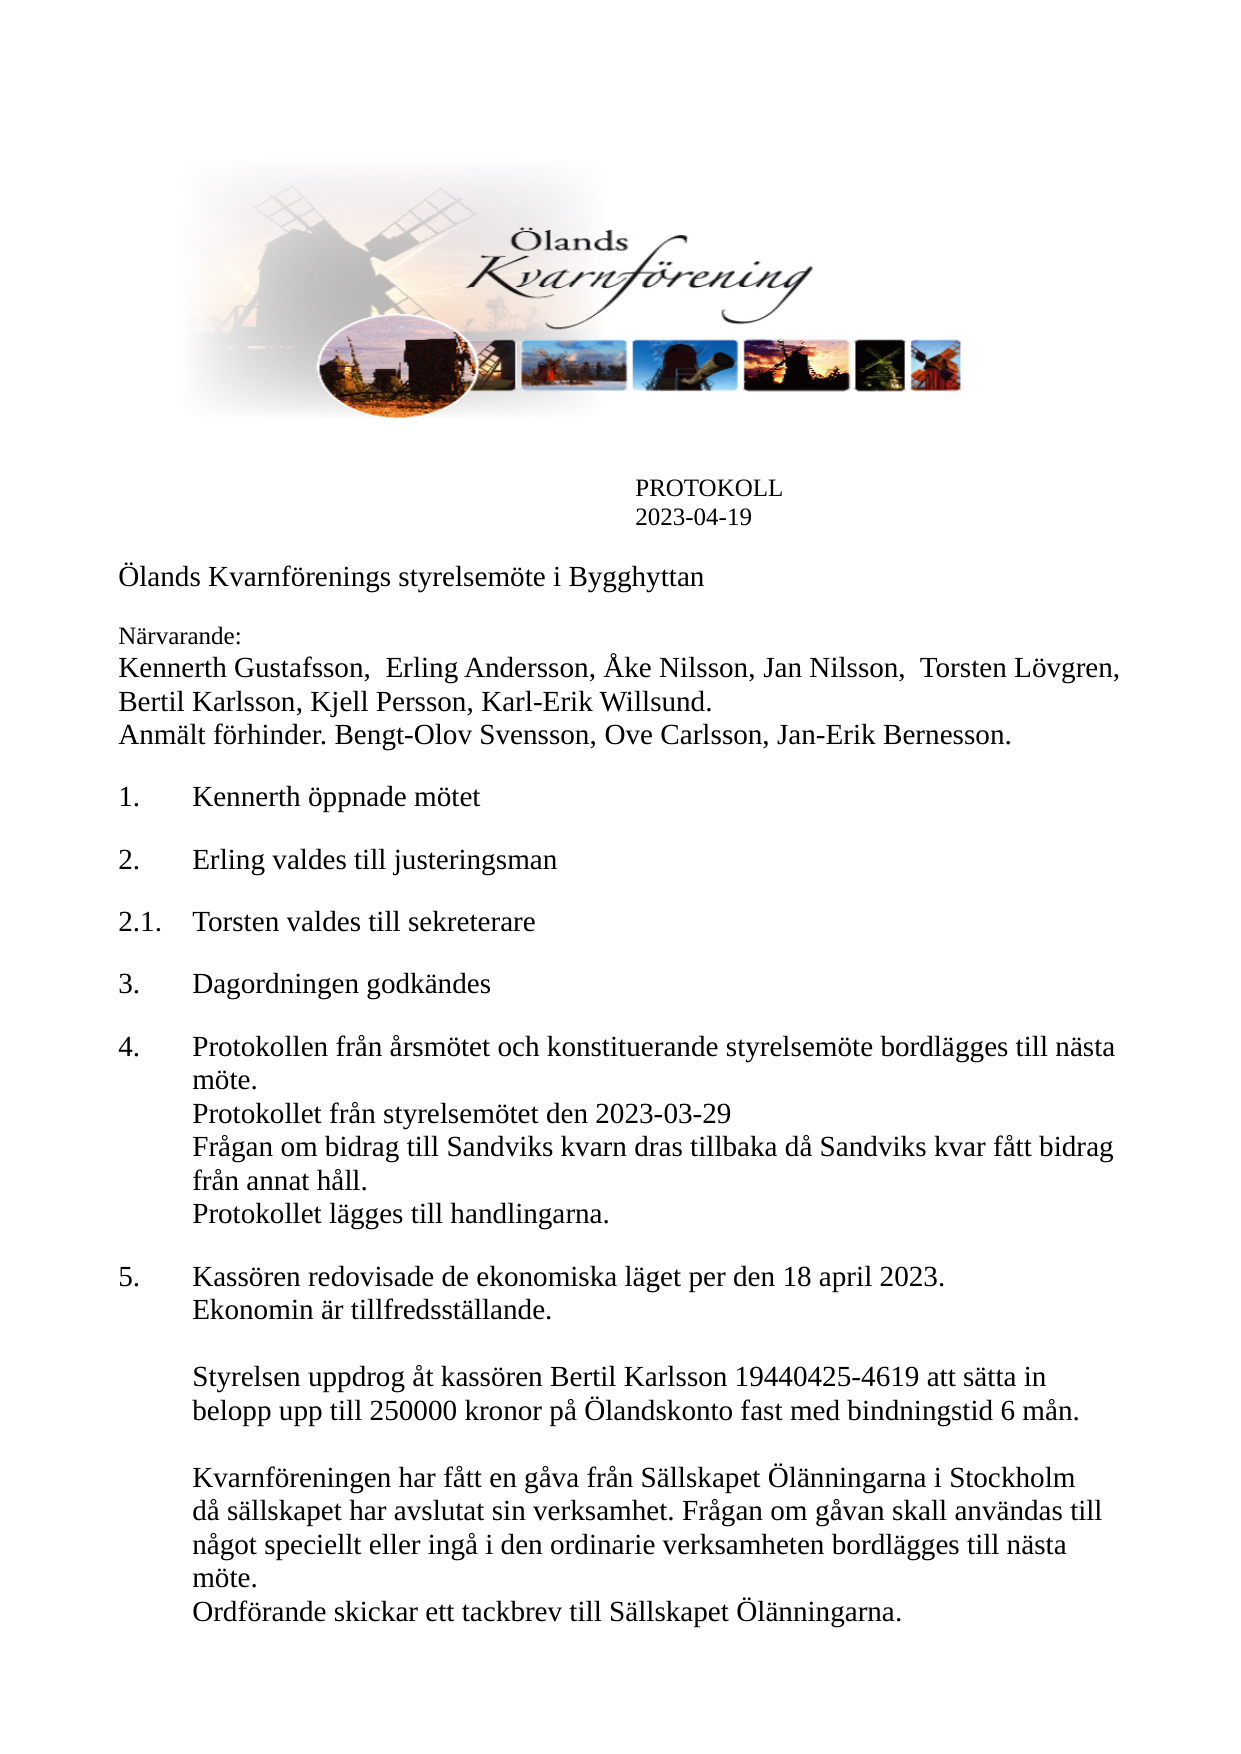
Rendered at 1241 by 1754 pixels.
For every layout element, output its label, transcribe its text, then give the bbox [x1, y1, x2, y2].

text Närvarande: [118, 621, 1122, 650]
picture [118, 118, 1064, 473]
text Protokollet lägges till handlingarna. [118, 1196, 1122, 1230]
text Frågan om bidrag till Sandviks kvarn dras tillbaka då Sandviks kvar fått bidrag från annat håll. [118, 1129, 1122, 1196]
text 2023-04-19 [118, 502, 1122, 530]
text Ölands Kvarnförenings styrelsemöte i Bygghyttan [118, 559, 1122, 593]
text 3. Dagordningen godkändes [118, 966, 1122, 1000]
text PROTOKOLL [118, 473, 1122, 502]
text Ordförande skickar ett tackbrev till Sällskapet Ölänningarna. [118, 1594, 1122, 1628]
text 5. Kassören redovisade de ekonomiska läget per den 18 april 2023. [118, 1259, 1122, 1292]
text Protokollet från styrelsemötet den 2023-03-29 [118, 1096, 1122, 1129]
text 2.1. Torsten valdes till sekreterare [118, 904, 1122, 938]
text Ekonomin är tillfredsställande. [118, 1292, 1122, 1326]
text 1. Kennerth öppnade mötet [118, 779, 1122, 813]
text Kennerth Gustafsson, Erling Andersson, Åke Nilsson, Jan Nilsson, Torsten Lövgren, Bertil Karlsson, Kjell Persson, Karl-Erik Willsund. [118, 650, 1122, 717]
text 4. Protokollen från årsmötet och konstituerande styrelsemöte bordlägges till nästa möte. [118, 1029, 1122, 1096]
text Styrelsen uppdrog åt kassören Bertil Karlsson 19440425-4619 att sätta in belopp upp till 250000 kronor på Ölandskonto fast med bindningstid 6 mån. [118, 1359, 1122, 1426]
text Anmält förhinder. Bengt-Olov Svensson, Ove Carlsson, Jan-Erik Bernesson. [118, 717, 1122, 751]
text Kvarnföreningen har fått en gåva från Sällskapet Ölänningarna i Stockholm [118, 1460, 1122, 1493]
text då sällskapet har avslutat sin verksamhet. Frågan om gåvan skall användas till något speciellt eller ingå i den ordinarie verksamheten bordlägges till nästa möte. [118, 1493, 1122, 1594]
text 2. Erling valdes till justeringsman [118, 842, 1122, 875]
